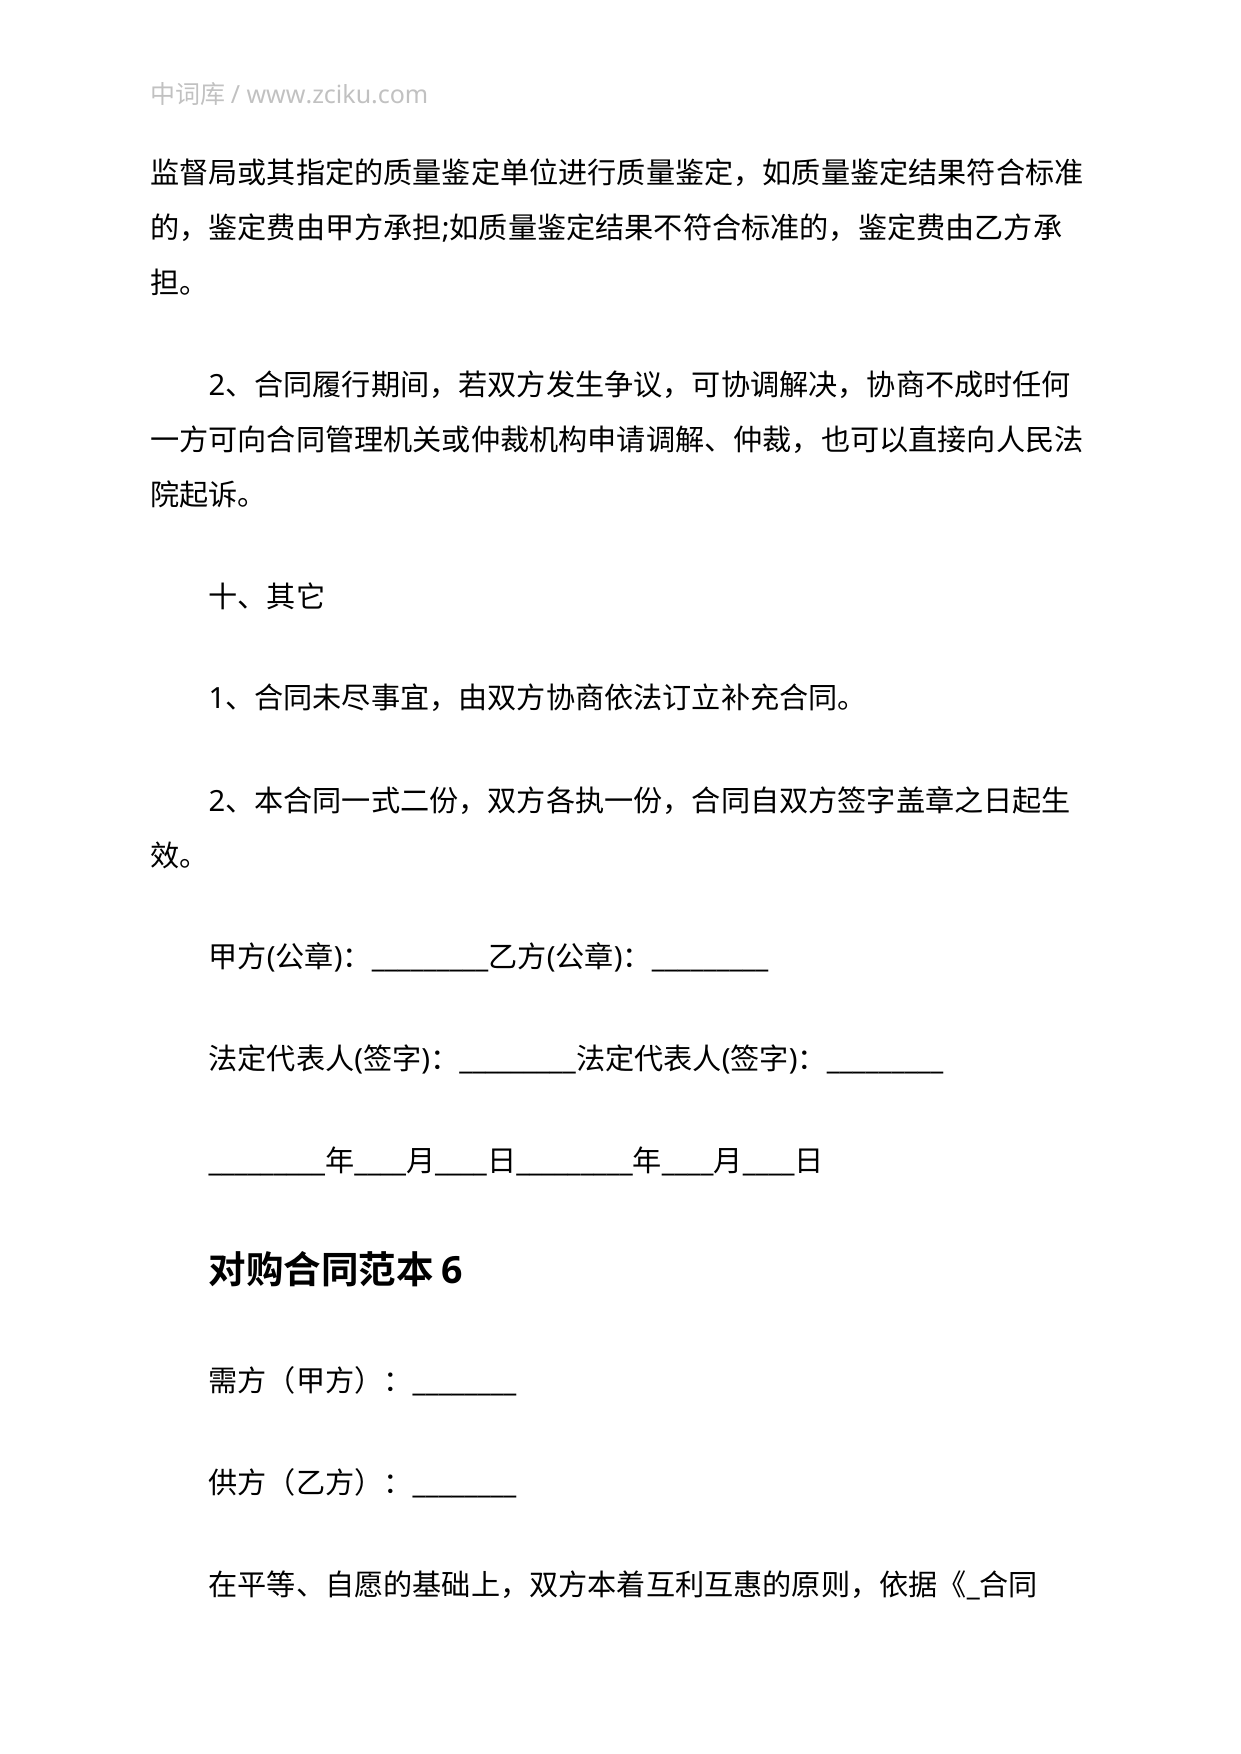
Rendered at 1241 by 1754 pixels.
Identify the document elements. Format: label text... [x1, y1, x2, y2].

text _________年____月____日_________年____月____日 [150, 1138, 1090, 1180]
text 需方（甲方）：________ [150, 1357, 1090, 1400]
text 对购合同范本6 [150, 1240, 1090, 1294]
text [150, 1561, 1090, 1604]
text 十、其它 [150, 573, 1090, 616]
text 1、合同未尽事宜，由双方协商依法订立补充合同。 [150, 675, 1090, 717]
text 2、本合同一式二份，双方各执一份，合同自双方签字盖章之日起生效。 [150, 777, 1090, 874]
text 2、合同履行期间，若双方发生争议，可协调解决，协商不成时任何一方可向合同管理机关或仲裁机构申请调解、仲裁，也可以直接向人民法院起诉。 [150, 362, 1090, 514]
text 甲方(公章)：_________乙方(公章)：_________ [150, 934, 1090, 976]
text 法定代表人(签字)：_________法定代表人(签字)：_________ [150, 1036, 1090, 1078]
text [150, 150, 1090, 302]
text 供方（乙方）：________ [150, 1459, 1090, 1502]
